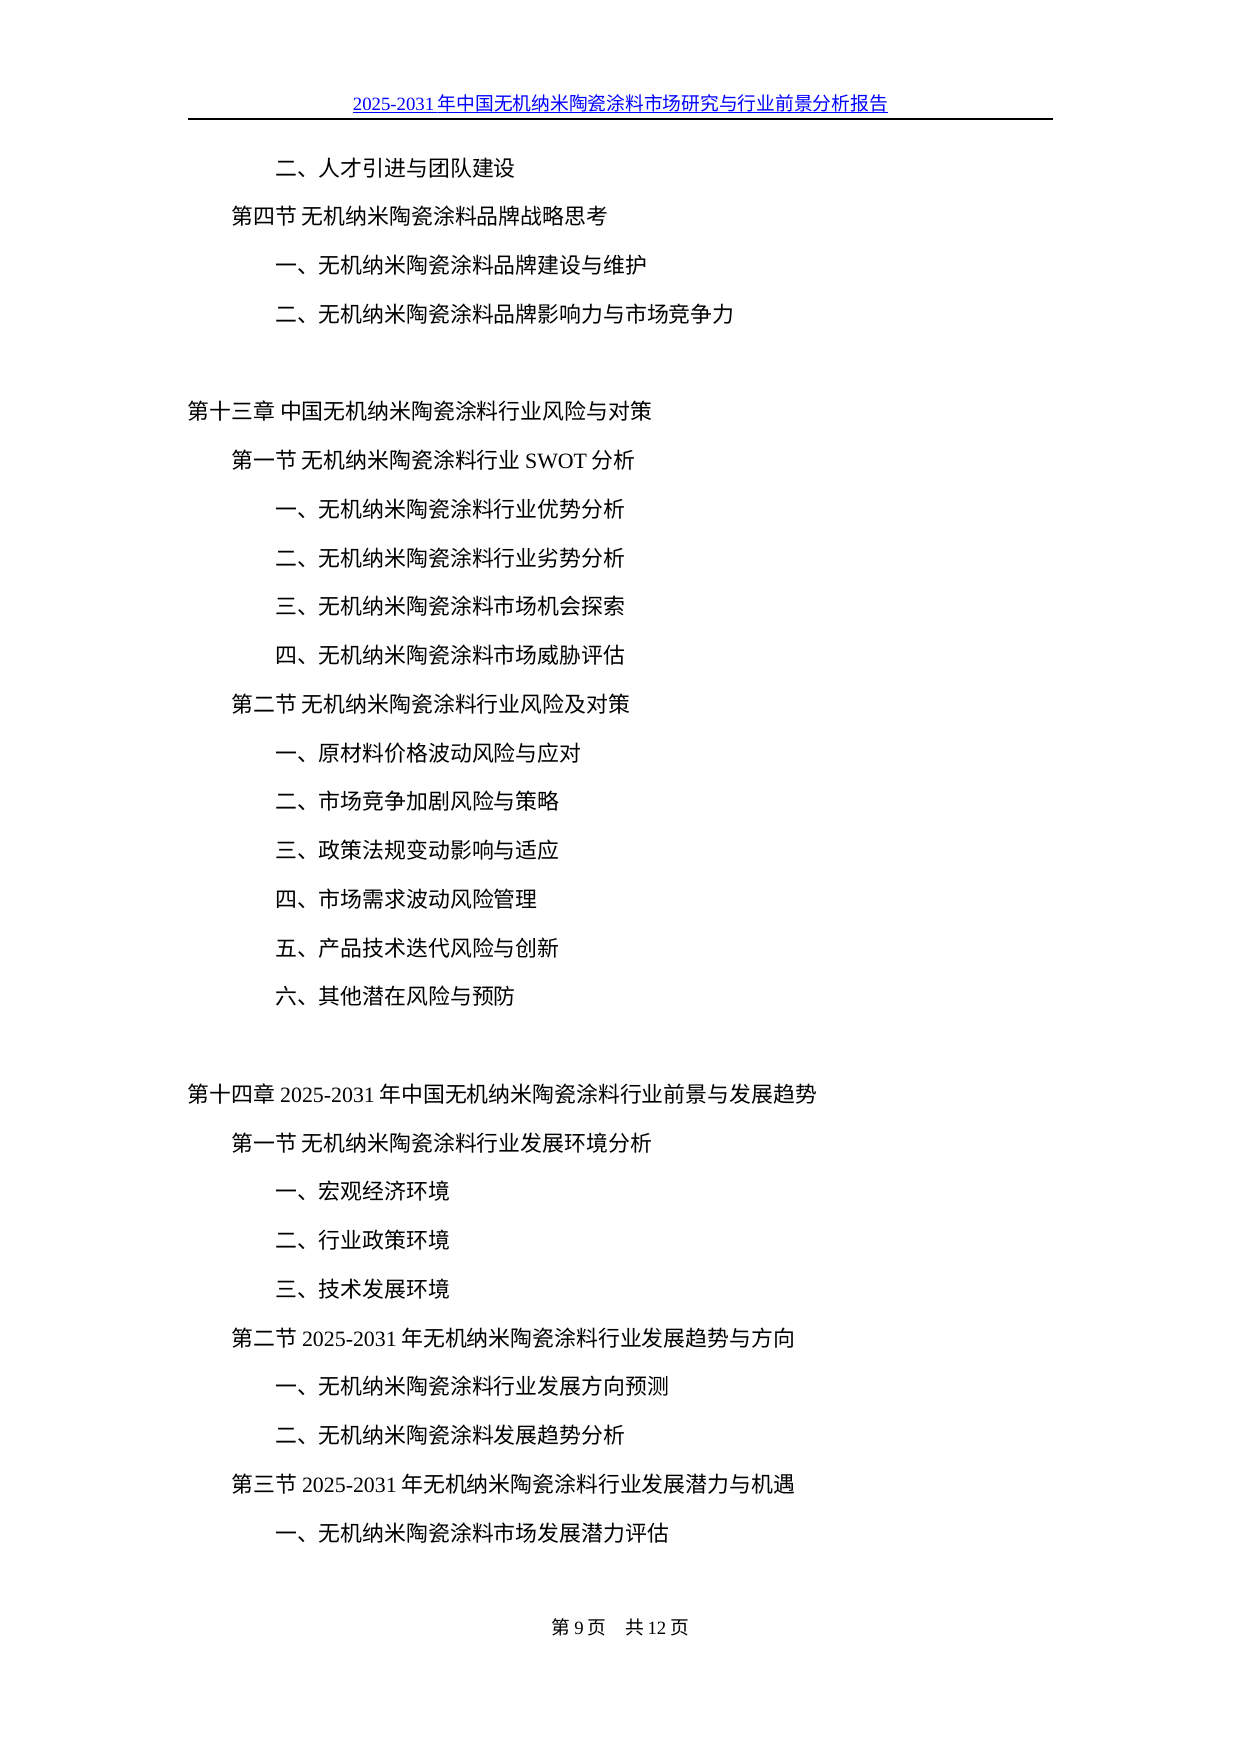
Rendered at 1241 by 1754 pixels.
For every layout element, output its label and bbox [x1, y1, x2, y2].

text [187, 150, 1053, 1548]
